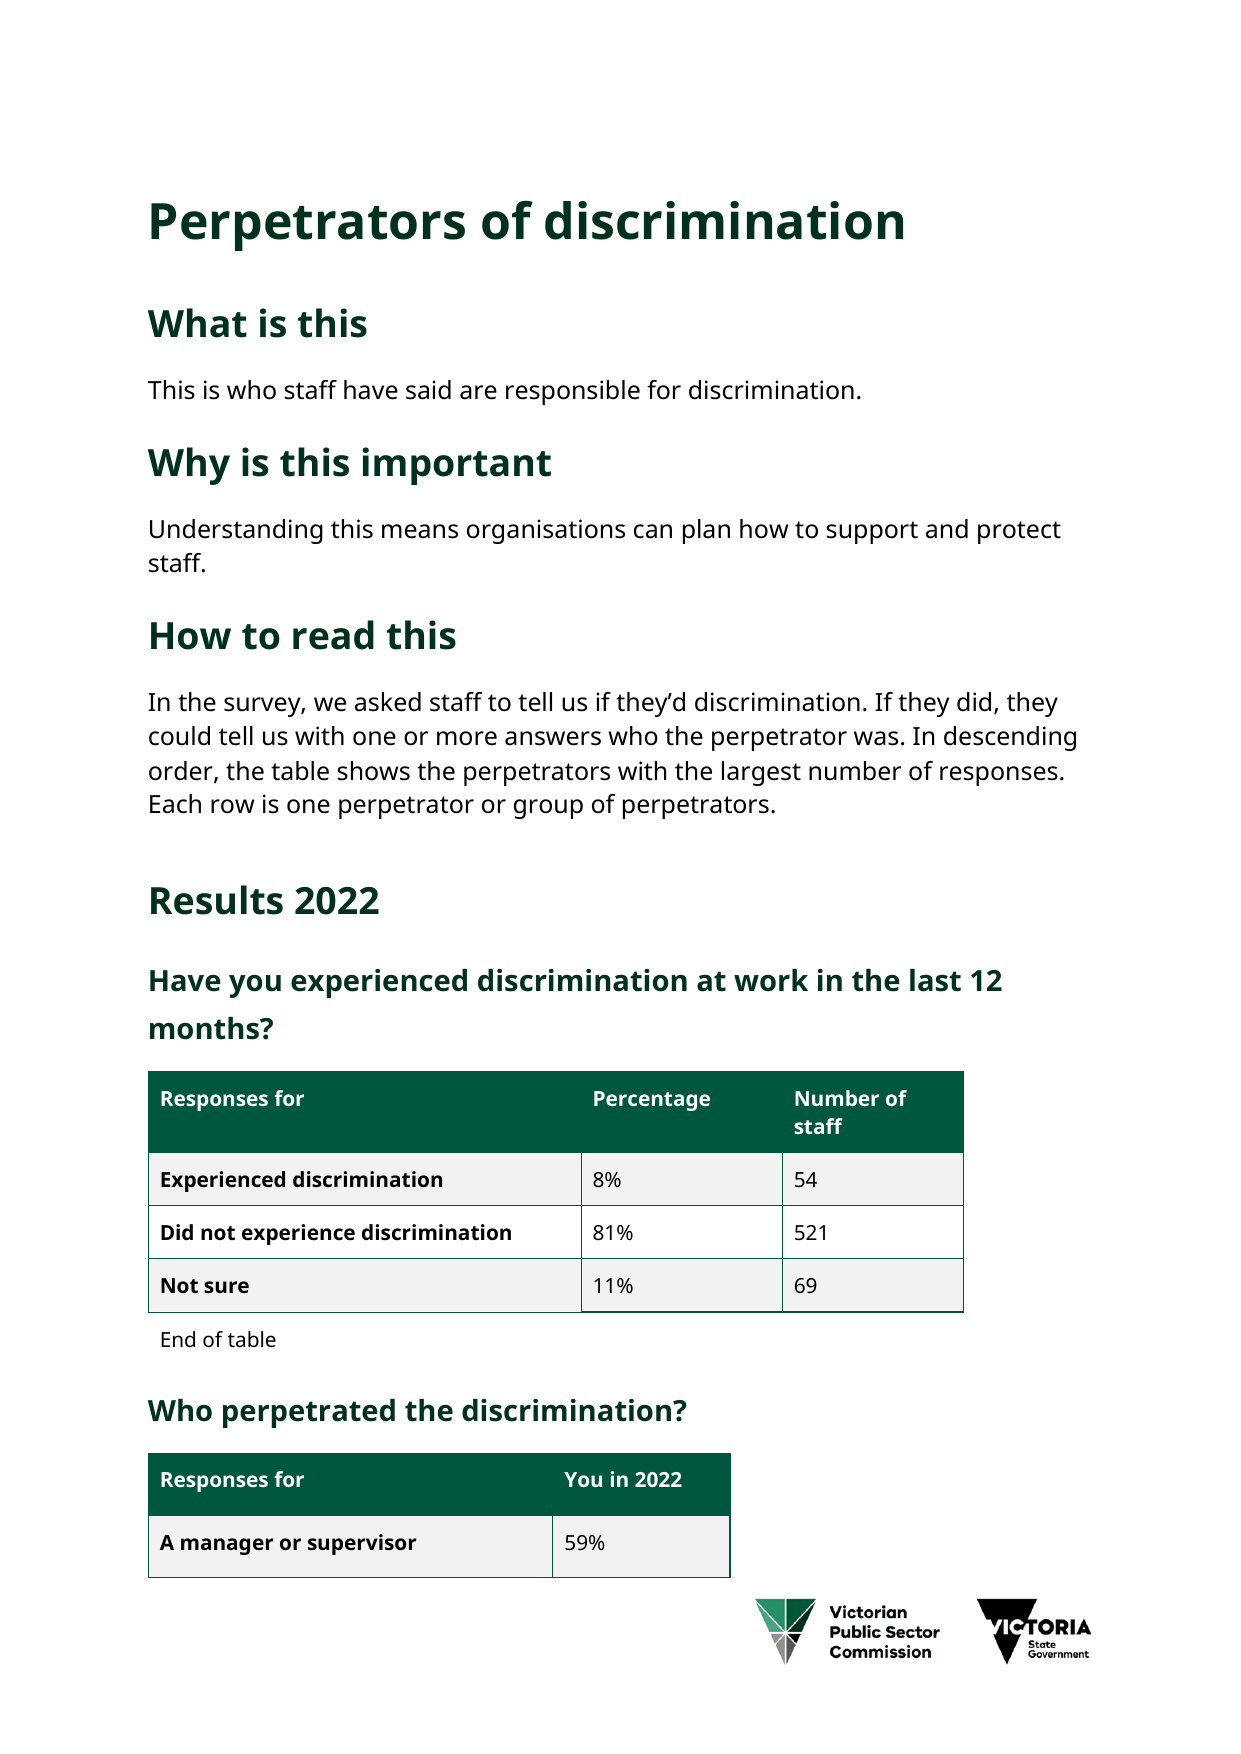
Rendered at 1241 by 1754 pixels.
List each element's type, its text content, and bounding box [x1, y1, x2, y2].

picture [754, 1598, 1093, 1666]
text Understanding this means organisations can plan how to support and protect staff. [148, 512, 1092, 580]
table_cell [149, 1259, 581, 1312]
subtitle Results 2022 [148, 874, 1092, 926]
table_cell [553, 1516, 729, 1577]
text This is who staff have said are responsible for discrimination. [148, 373, 1092, 407]
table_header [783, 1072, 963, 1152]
subtitle Perpetrators of discrimination [148, 186, 1092, 254]
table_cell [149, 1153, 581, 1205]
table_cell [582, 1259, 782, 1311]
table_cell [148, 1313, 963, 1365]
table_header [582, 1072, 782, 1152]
subtitle How to read this [148, 609, 1092, 660]
text In the survey, we asked staff to tell us if they’d discrimination. If they did, they could tell us with one or more answers who the perpetrator was. In descending order, the table shows the perpetrators with the largest number of responses. Each row is one perpetrator or group of perpetrators. [148, 685, 1092, 845]
subtitle Have you experienced discrimination at work in the last 12 months? [148, 961, 1092, 1048]
subtitle Why is this important [148, 436, 1092, 487]
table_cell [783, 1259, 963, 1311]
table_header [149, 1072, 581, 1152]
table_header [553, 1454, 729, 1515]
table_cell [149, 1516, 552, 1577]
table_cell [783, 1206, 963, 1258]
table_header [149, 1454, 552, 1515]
subtitle What is this [148, 297, 1092, 348]
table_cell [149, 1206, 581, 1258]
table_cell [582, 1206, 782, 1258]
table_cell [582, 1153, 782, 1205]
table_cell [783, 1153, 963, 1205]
subtitle Who perpetrated the discrimination? [148, 1390, 1092, 1430]
